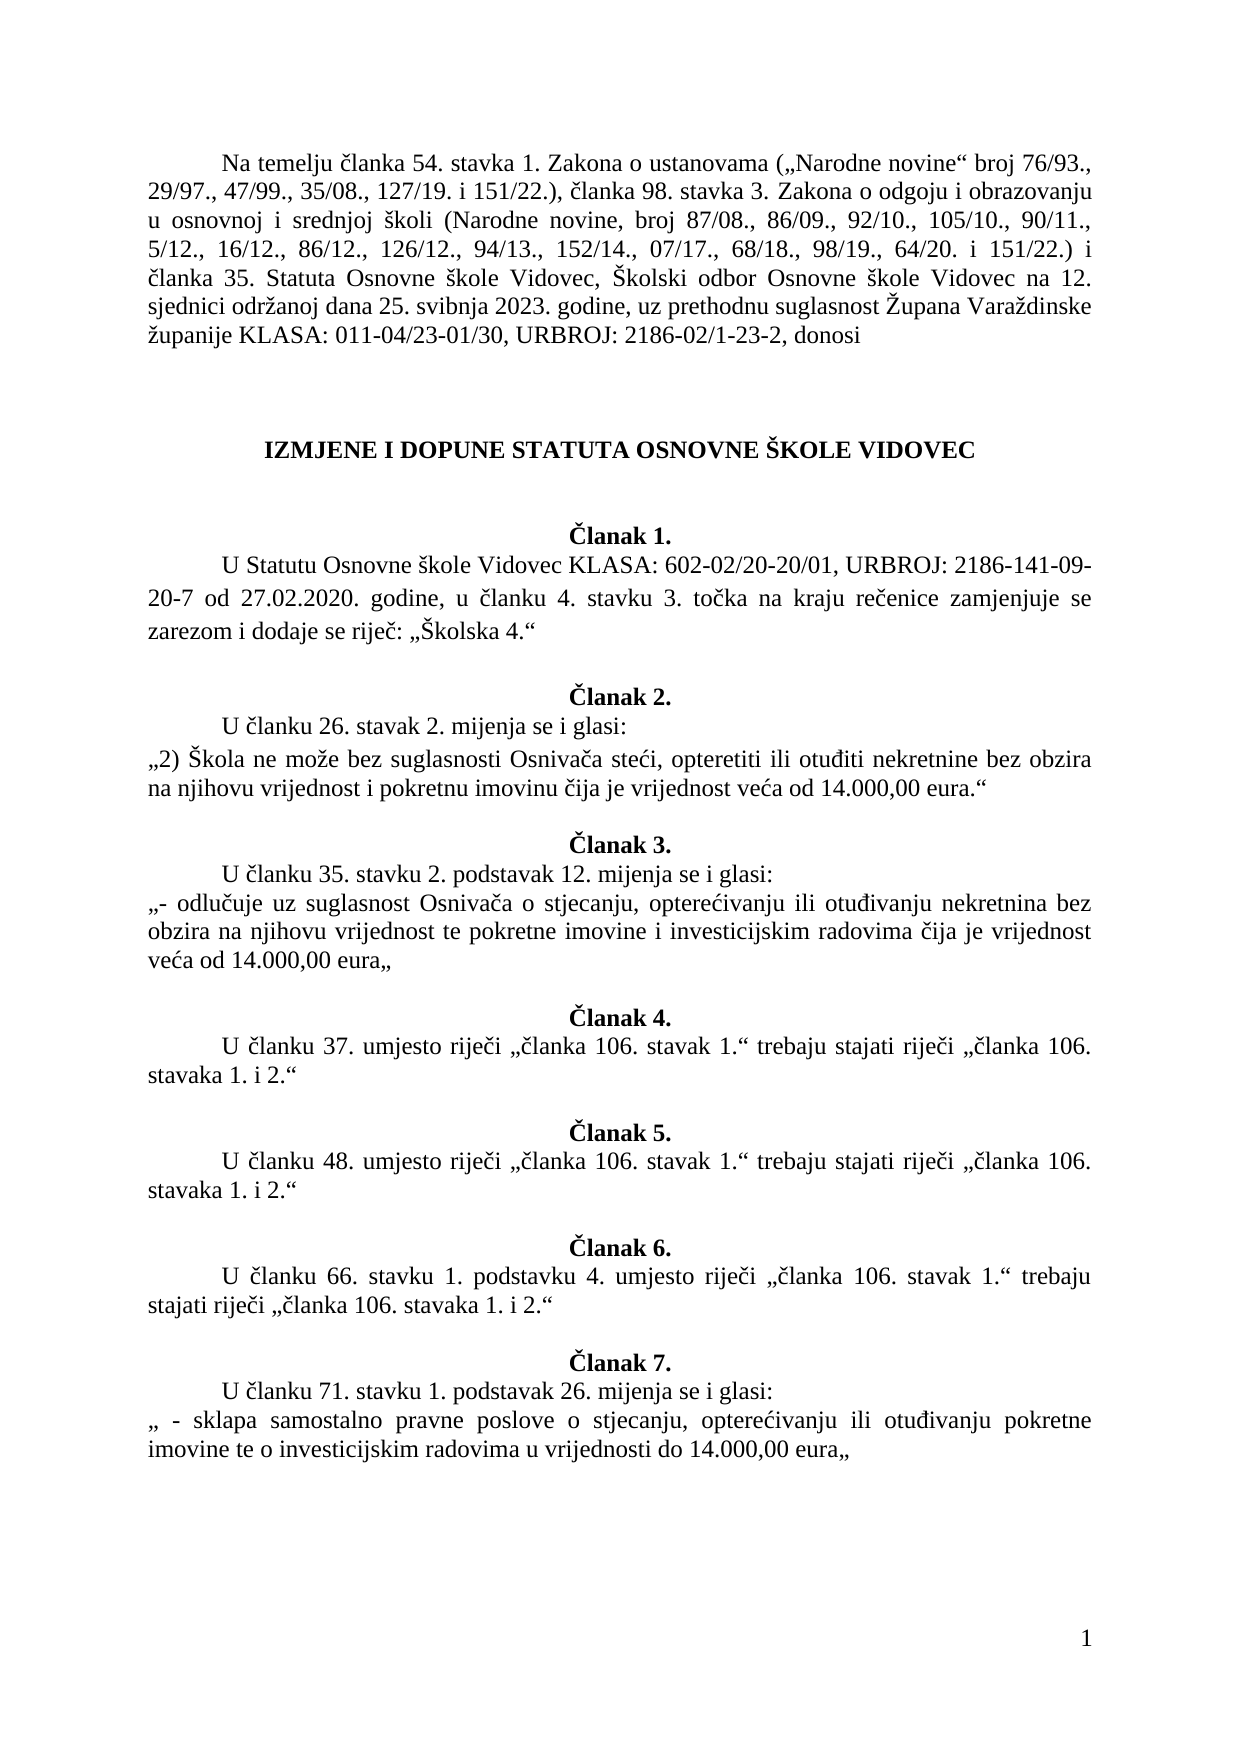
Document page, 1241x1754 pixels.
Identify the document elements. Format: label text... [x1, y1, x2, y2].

text U članku 71. stavku 1. podstavak 26. mijenja se i glasi: [148, 1376, 1093, 1405]
text U članku 37. umjesto riječi „članka 106. stavak 1.“ trebaju stajati riječi „članka 106. stavaka 1. i 2.“ [148, 1031, 1093, 1089]
text Članak 2. [148, 682, 1093, 711]
text Članak 6. [148, 1233, 1093, 1261]
text U članku 26. stavak 2. mijenja se i glasi: [148, 711, 1093, 740]
text Članak 1. [148, 521, 1093, 550]
text IZMJENE I DOPUNE STATUTA OSNOVNE ŠKOLE VIDOVEC [148, 435, 1093, 464]
text Članak 3. [148, 830, 1093, 859]
text „- odlučuje uz suglasnost Osnivača o stjecanju, opterećivanju ili otuđivanju nekretnina bez obzira na njihovu vrijednost te pokretne imovine i investicijskim radovima čija je vrijednost veća od 14.000,00 eura„ [148, 888, 1093, 974]
text U članku 35. stavku 2. podstavak 12. mijenja se i glasi: [148, 859, 1093, 888]
text Na temelju članka 54. stavka 1. Zakona o ustanovama („Narodne novine“ broj 76/93., 29/97., 47/99., 35/08., 127/19. i 151/22.), članka 98. stavka 3. Zakona o odgoju i obrazovanju u osnovnoj i srednjoj školi (Narodne novine, broj 87/08., 86/09., 92/10., 105/10., 90/11., 5/12., 16/12., 86/12., 126/12., 94/13., 152/14., 07/17., 68/18., 98/19., 64/20. i 151/22.) i članka 35. Statuta Osnovne škole Vidovec, Školski odbor Osnovne škole Vidovec na 12. sjednici održanoj dana 25. svibnja 2023. godine, uz prethodnu suglasnost Župana Varaždinske županije KLASA: 011-04/23-01/30, URBROJ: 2186-02/1-23-2, donosi [148, 148, 1093, 349]
text Članak 4. [148, 1003, 1093, 1031]
text U članku 48. umjesto riječi „članka 106. stavak 1.“ trebaju stajati riječi „članka 106. stavaka 1. i 2.“ [148, 1146, 1093, 1204]
text U Statutu Osnovne škole Vidovec KLASA: 602-02/20-20/01, URBROJ: 2186-141-09-20-7 od 27.02.2020. godine, u članku 4. stavku 3. točka na kraju rečenice zamjenjuje se zarezom i dodaje se riječ: „Školska 4.“ [148, 550, 1093, 645]
text Članak 5. [148, 1118, 1093, 1146]
text „ - sklapa samostalno pravne poslove o stjecanju, opterećivanju ili otuđivanju pokretne imovine te o investicijskim radovima u vrijednosti do 14.000,00 eura„ [148, 1405, 1093, 1463]
text „2) Škola ne može bez suglasnosti Osnivača steći, opteretiti ili otuđiti nekretnine bez obzira na njihovu vrijednost i pokretnu imovinu čija je vrijednost veća od 14.000,00 eura.“ [148, 744, 1093, 801]
text U članku 66. stavku 1. podstavku 4. umjesto riječi „članka 106. stavak 1.“ trebaju stajati riječi „članka 106. stavaka 1. i 2.“ [148, 1261, 1093, 1319]
text Članak 7. [148, 1348, 1093, 1376]
